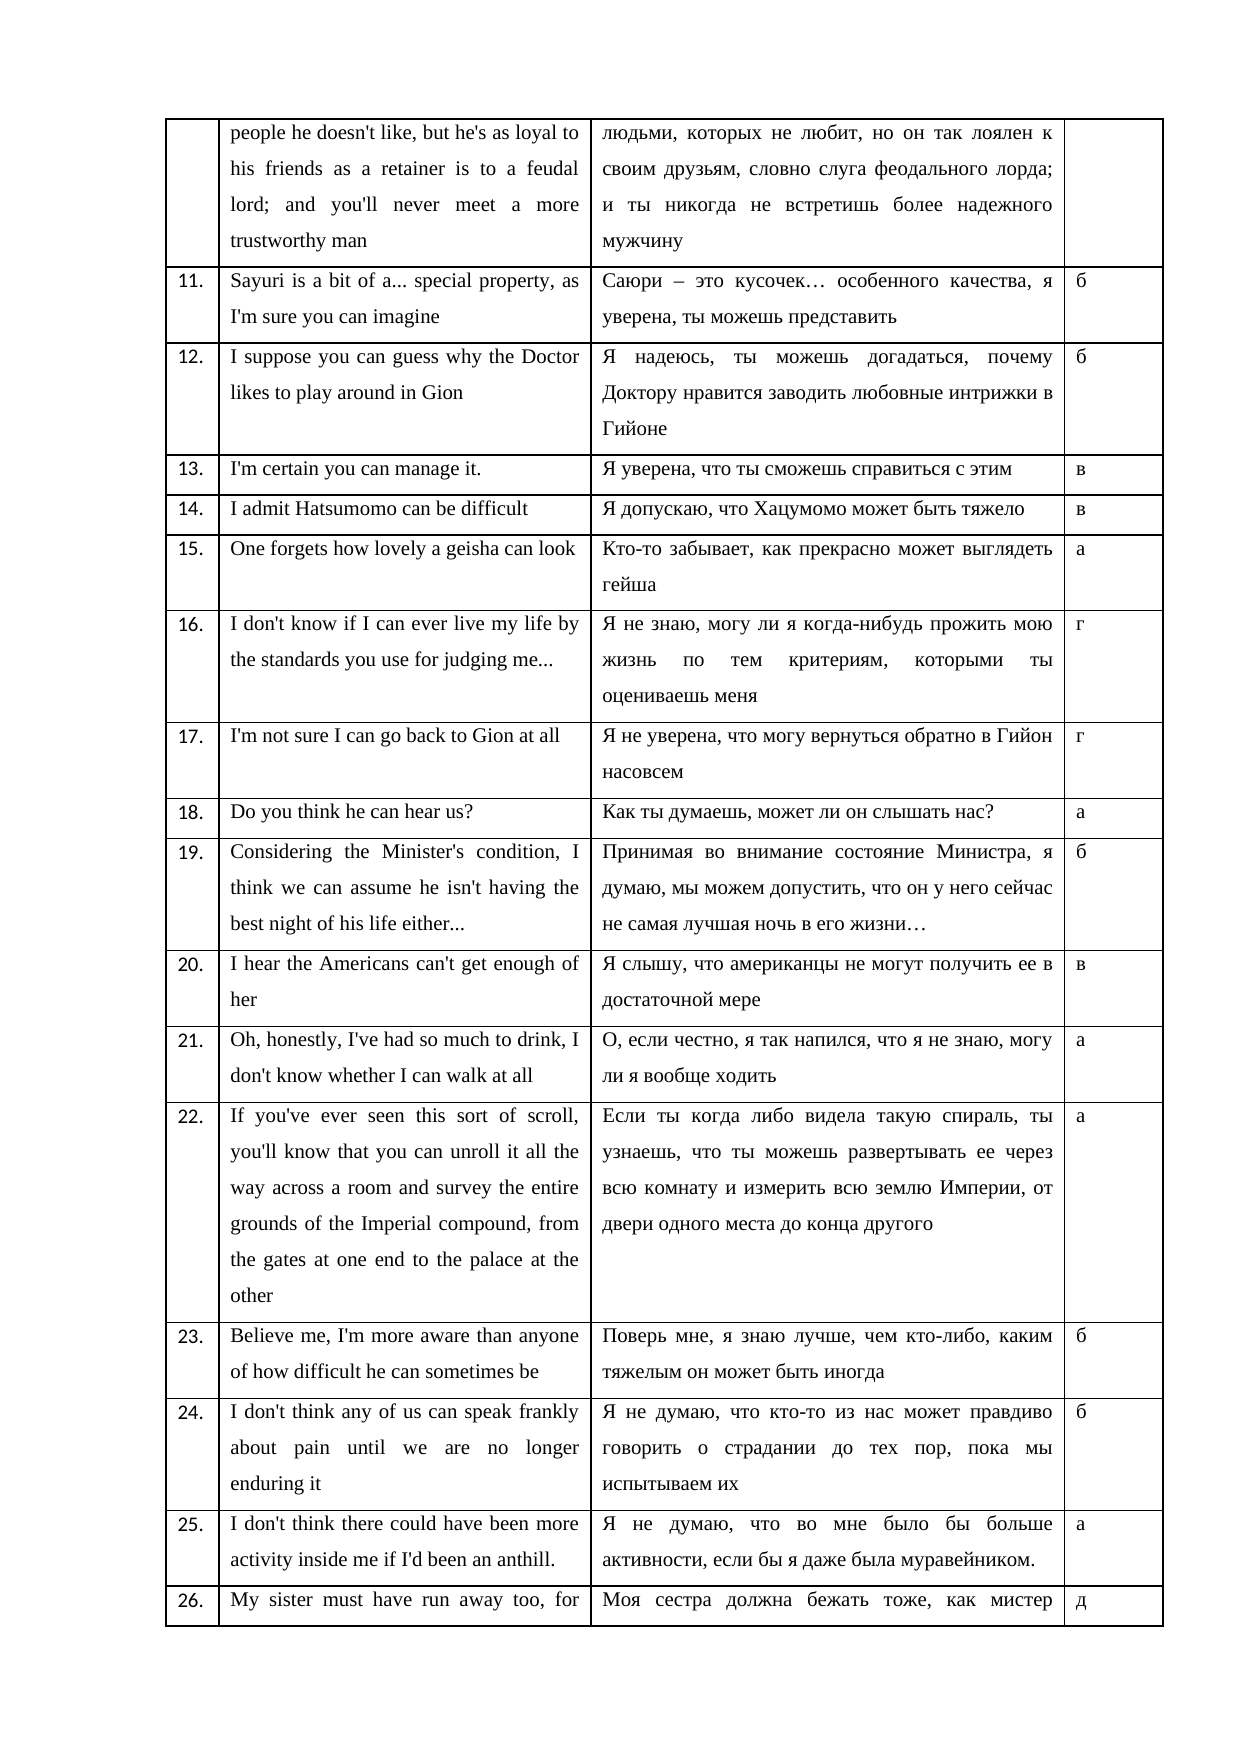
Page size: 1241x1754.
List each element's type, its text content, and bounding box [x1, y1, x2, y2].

table_cell I hear the Americans can't get enough of her [220, 951, 590, 1026]
table_cell Believe me, I'm more aware than anyone of how difficult he can sometimes be [220, 1323, 590, 1397]
table_cell Я не думаю, что кто-то из нас может правдиво говорить о страдании до тех пор, пока мы испытываем их [592, 1399, 1064, 1509]
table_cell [220, 1587, 590, 1625]
table_cell Я допускаю, что Хацумомо может быть тяжело [592, 496, 1064, 534]
table_cell б [1065, 1399, 1162, 1509]
table_cell [167, 1103, 218, 1322]
table_cell If you've ever seen this sort of scroll, you'll know that you can unroll it all the way across a room and survey the entire grounds of the Imperial compound, from the gates at one end to the palace at the other [220, 1103, 590, 1322]
table_cell [167, 611, 218, 722]
table_cell Я уверена, что ты сможешь справиться с этим [592, 456, 1064, 494]
table_cell [167, 456, 218, 494]
table_cell Oh, honestly, I've had so much to drink, I don't know whether I can walk at all [220, 1027, 590, 1101]
table_cell б [1065, 1323, 1162, 1397]
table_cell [592, 120, 1064, 266]
table_cell Я не думаю, что во мне было бы больше активности, если бы я даже была муравейником. [592, 1511, 1064, 1585]
table_cell О, если честно, я так напился, что я не знаю, могу ли я вообще ходить [592, 1027, 1064, 1101]
table_cell Я слышу, что американцы не могут получить ее в достаточной мере [592, 951, 1064, 1026]
table_cell [167, 799, 218, 838]
table_cell б [1065, 344, 1162, 454]
table_cell I don't think there could have been more activity inside me if I'd been an anthill. [220, 1511, 590, 1585]
table_cell Я надеюсь, ты можешь догадаться, почему Доктору нравится заводить любовные интрижки в Гийоне [592, 344, 1064, 454]
table_cell Кто-то забывает, как прекрасно может выглядеть гейша [592, 536, 1064, 610]
table_cell I'm not sure I can go back to Gion at all [220, 723, 590, 798]
table_cell г [1065, 611, 1162, 722]
table_cell в [1065, 496, 1162, 534]
table_cell I'm certain you can manage it. [220, 456, 590, 494]
table_cell [167, 951, 218, 1026]
table_cell [167, 1399, 218, 1509]
table_cell [167, 723, 218, 798]
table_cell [220, 120, 590, 266]
table_cell [167, 1587, 218, 1625]
table_cell в [1065, 951, 1162, 1026]
table_cell б [1065, 120, 1162, 266]
table_cell [167, 1511, 218, 1585]
table_cell Я не знаю, могу ли я когда-нибудь прожить мою жизнь по тем критериям, которыми ты оцениваешь меня [592, 611, 1064, 722]
table_cell One forgets how lovely a geisha can look [220, 536, 590, 610]
table_cell Sayuri is a bit of a... special property, as I'm sure you can imagine [220, 268, 590, 342]
table_cell а [1065, 1103, 1162, 1322]
table_cell а [1065, 1511, 1162, 1585]
table_cell а [1065, 799, 1162, 838]
table_cell а [1065, 536, 1162, 610]
table_cell [167, 496, 218, 534]
table_cell I admit Hatsumomo can be difficult [220, 496, 590, 534]
table_cell Поверь мне, я знаю лучше, чем кто-либо, каким тяжелым он может быть иногда [592, 1323, 1064, 1397]
table_cell I don't know if I can ever live my life by the standards you use for judging me... [220, 611, 590, 722]
table_cell Considering the Minister's condition, I think we can assume he isn't having the best night of his life either... [220, 839, 590, 949]
table_cell Принимая во внимание состояние Министра, я думаю, мы можем допустить, что он у него сейчас не самая лучшая ночь в его жизни… [592, 839, 1064, 949]
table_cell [592, 1587, 1064, 1625]
table_cell Я не уверена, что могу вернуться обратно в Гийон насовсем [592, 723, 1064, 798]
table_cell д [1065, 1587, 1162, 1625]
table_cell г [1065, 723, 1162, 798]
table_cell Если ты когда либо видела такую спираль, ты узнаешь, что ты можешь развертывать ее через всю комнату и измерить всю землю Империи, от двери одного места до конца другого [592, 1103, 1064, 1322]
table_cell Как ты думаешь, может ли он слышать нас? [592, 799, 1064, 838]
table_cell [167, 1027, 218, 1101]
table_cell б [1065, 268, 1162, 342]
table_cell б [1065, 839, 1162, 949]
table_cell [167, 268, 218, 342]
table_cell Do you think he can hear us? [220, 799, 590, 838]
table_cell [167, 1323, 218, 1397]
table_cell а [1065, 1027, 1162, 1101]
table_cell [167, 344, 218, 454]
table_cell I suppose you can guess why the Doctor likes to play around in Gion [220, 344, 590, 454]
table_cell I don't think any of us can speak frankly about pain until we are no longer enduring it [220, 1399, 590, 1509]
table_cell Саюри – это кусочек… особенного качества, я уверена, ты можешь представить [592, 268, 1064, 342]
table_cell [167, 536, 218, 610]
table_cell [167, 120, 218, 266]
table_cell в [1065, 456, 1162, 494]
table_cell [167, 839, 218, 949]
